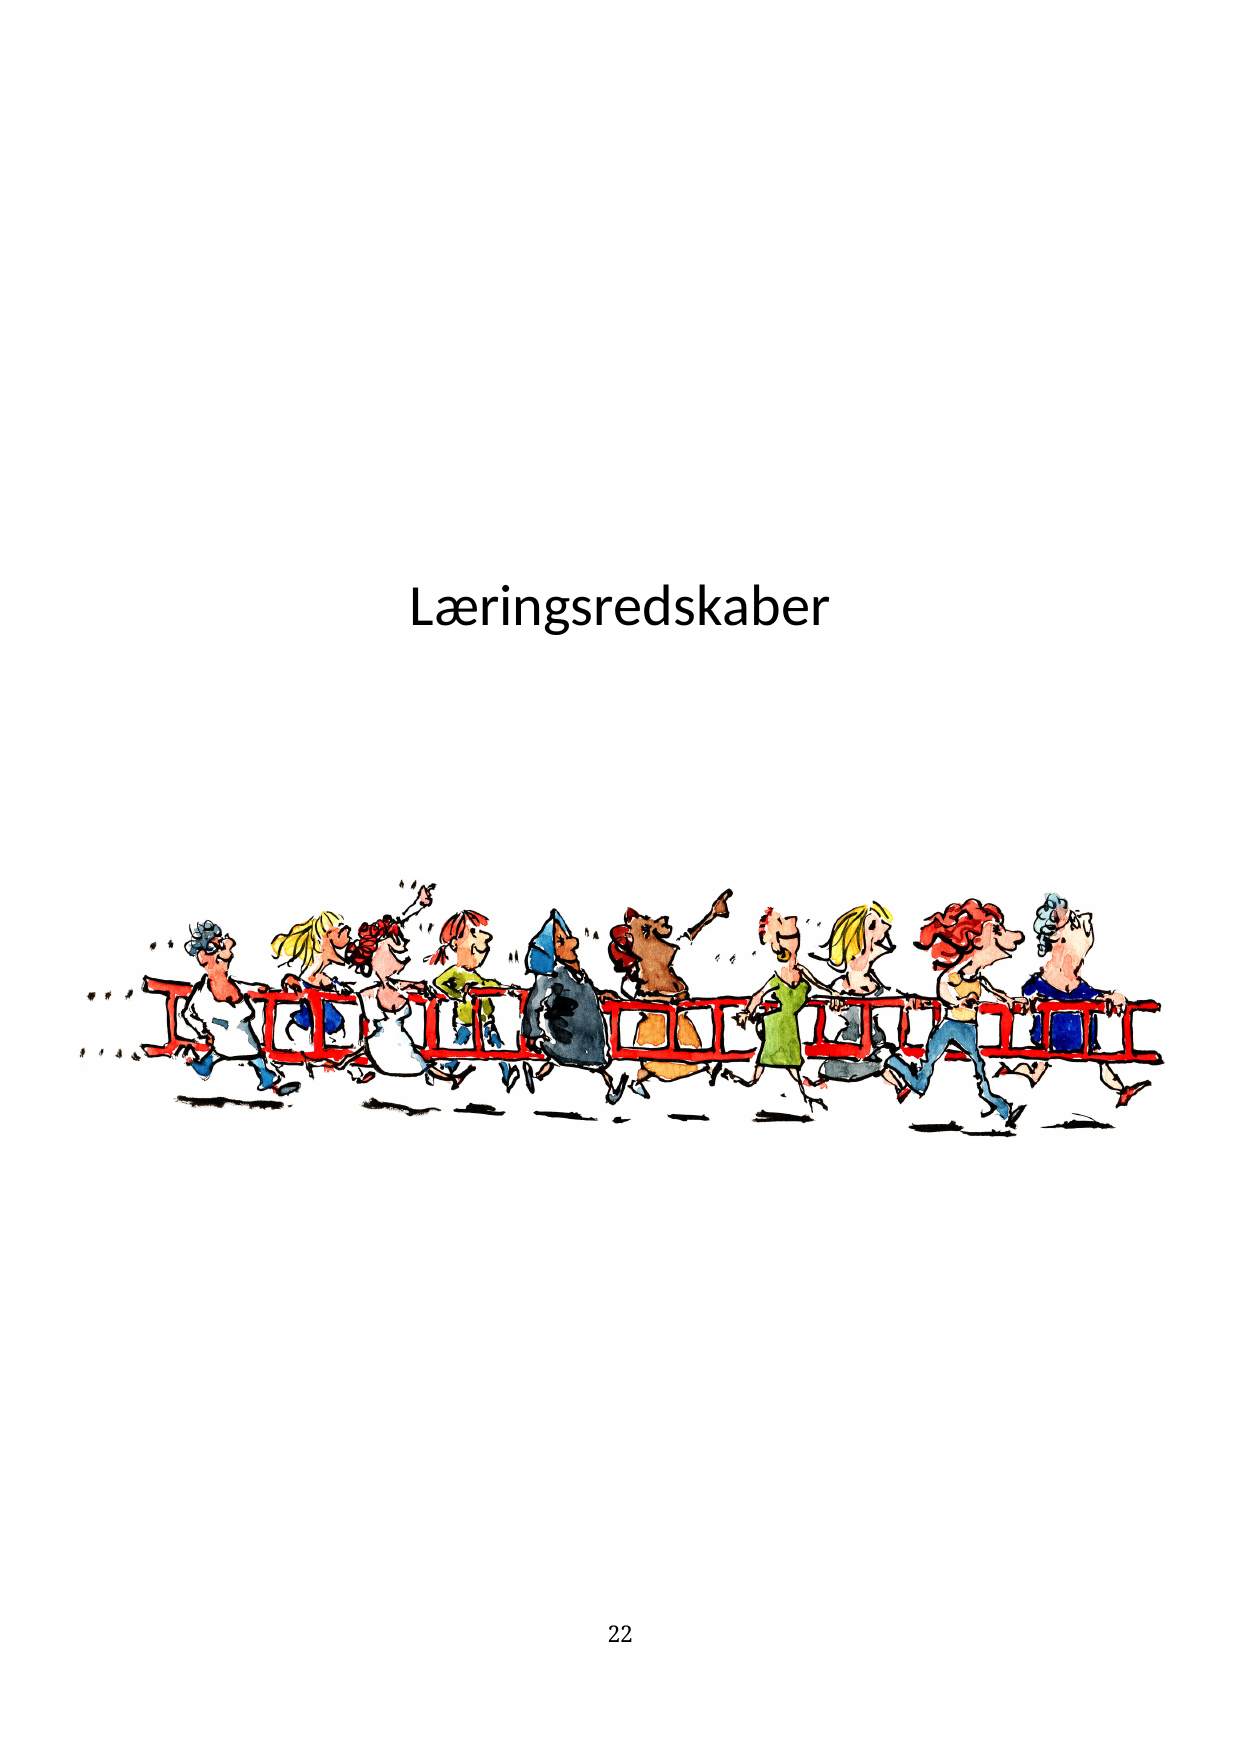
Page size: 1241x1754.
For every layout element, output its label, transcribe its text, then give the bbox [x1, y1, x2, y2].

subtitle Læringsredskaber [75, 569, 1165, 640]
picture [75, 875, 1166, 1138]
